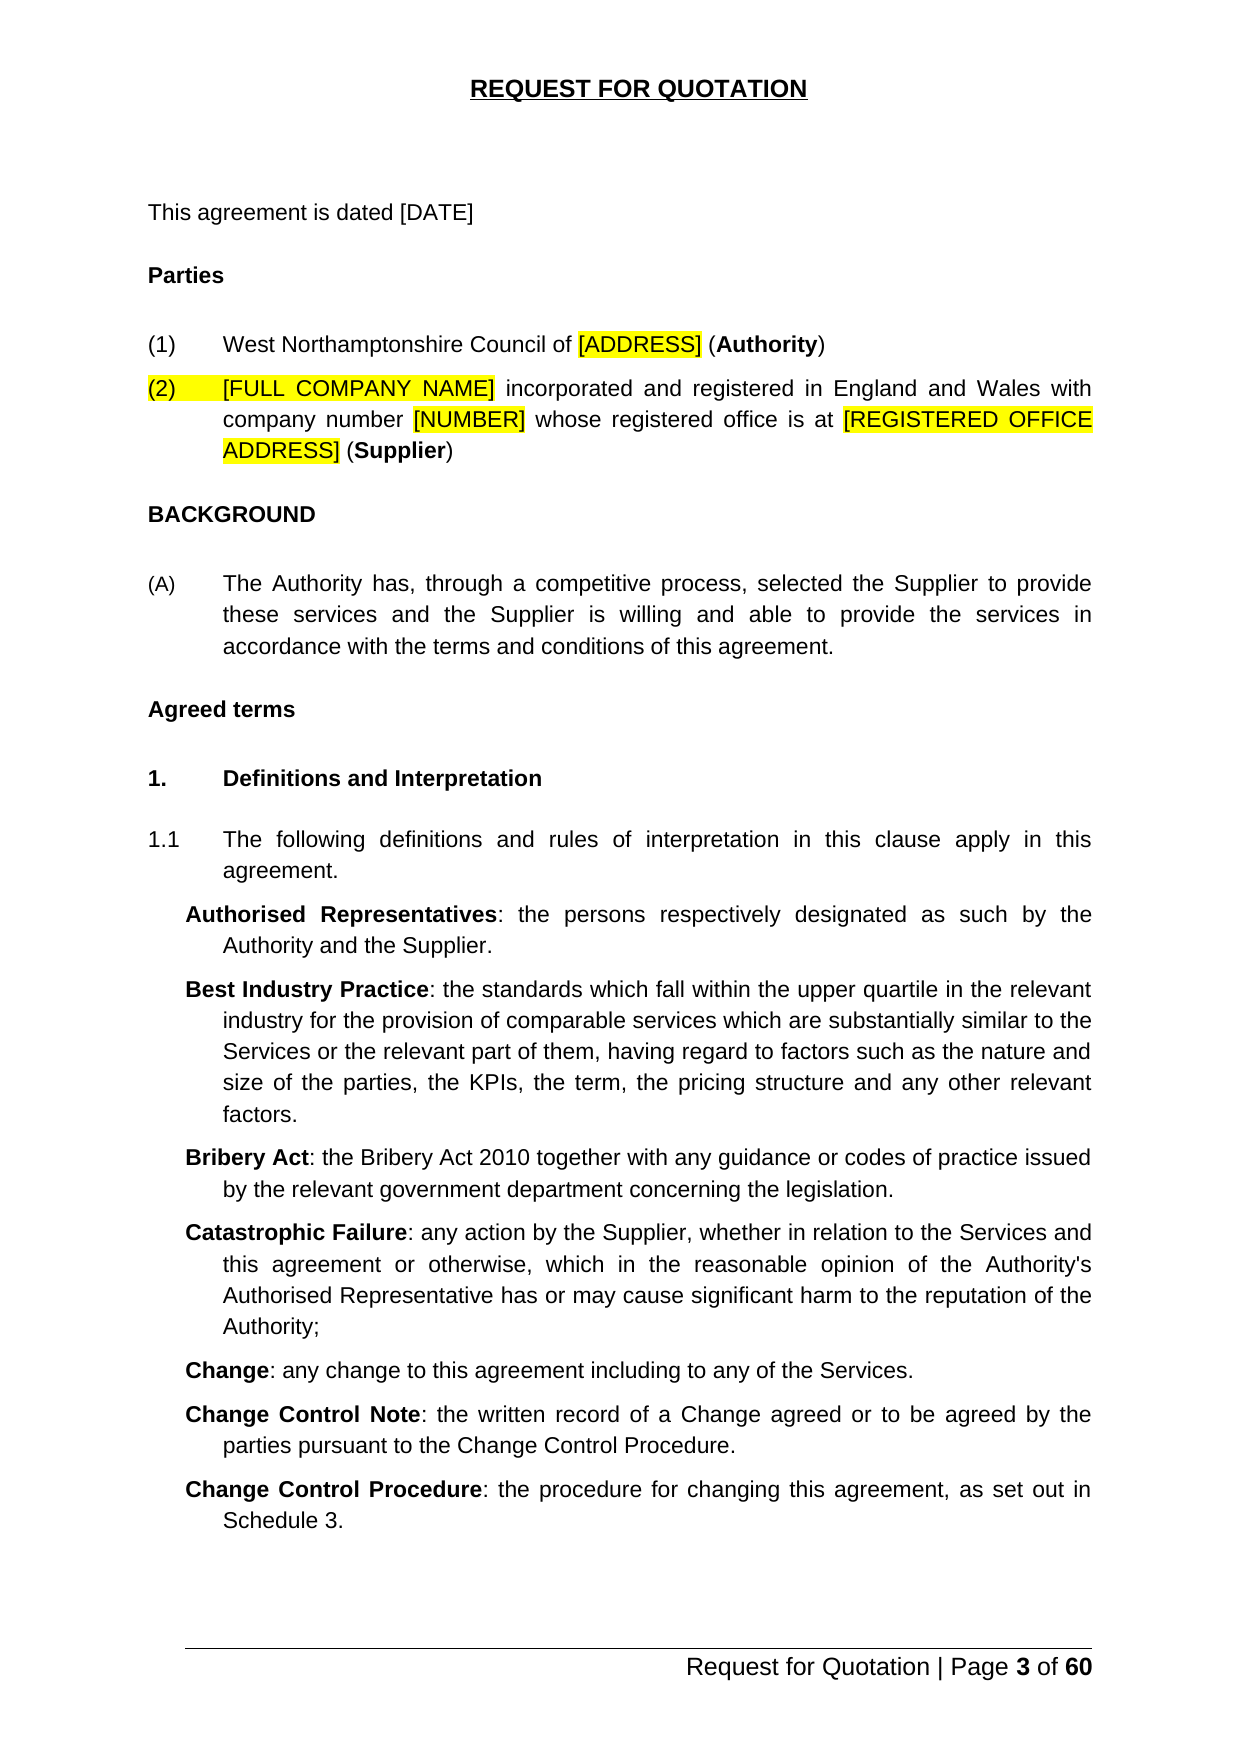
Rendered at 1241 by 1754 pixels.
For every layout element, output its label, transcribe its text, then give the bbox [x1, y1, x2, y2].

subtitle Agreed terms [148, 696, 1092, 723]
title Definitions and Interpretation [148, 760, 1092, 792]
list [FULL COMPANY NAME] incorporated and registered in England and Wales with company number [NUMBER] whose registered office is at [REGISTERED OFFICE ADDRESS] (Supplier) [148, 370, 1092, 464]
subtitle Parties [148, 262, 1092, 289]
subtitle BACKGROUND [148, 501, 1092, 528]
text This agreement is dated [DATE] [148, 194, 1092, 225]
list West Northamptonshire Council of [ADDRESS] (Authority) [148, 326, 1092, 358]
list Change Control Note: the written record of a Change agreed or to be agreed by the parties pursuant to the Change Control Procedure. [148, 1396, 1092, 1458]
list Change Control Procedure: the procedure for changing this agreement, as set out in Schedule 3. [148, 1471, 1092, 1533]
list Catastrophic Failure: any action by the Supplier, whether in relation to the Services and this agreement or otherwise, which in the reasonable opinion of the Authority's Authorised Representative has or may cause significant harm to the reputation of the Authority; [148, 1214, 1092, 1339]
list Change: any change to this agreement including to any of the Services. [148, 1352, 1092, 1383]
list The Authority has, through a competitive process, selected the Supplier to provide these services and the Supplier is willing and able to provide the services in accordance with the terms and conditions of this agreement. [148, 565, 1092, 659]
list Bribery Act: the Bribery Act 2010 together with any guidance or codes of practice issued by the relevant government department concerning the legislation. [148, 1139, 1092, 1202]
list Authorised Representatives: the persons respectively designated as such by the Authority and the Supplier. [148, 896, 1092, 958]
title The following definitions and rules of interpretation in this clause apply in this agreement. [148, 821, 1092, 883]
list Best Industry Practice: the standards which fall within the upper quartile in the relevant industry for the provision of comparable services which are substantially similar to the Services or the relevant part of them, having regard to factors such as the nature and size of the parties, the KPIs, the term, the pricing structure and any other relevant factors. [148, 971, 1092, 1127]
